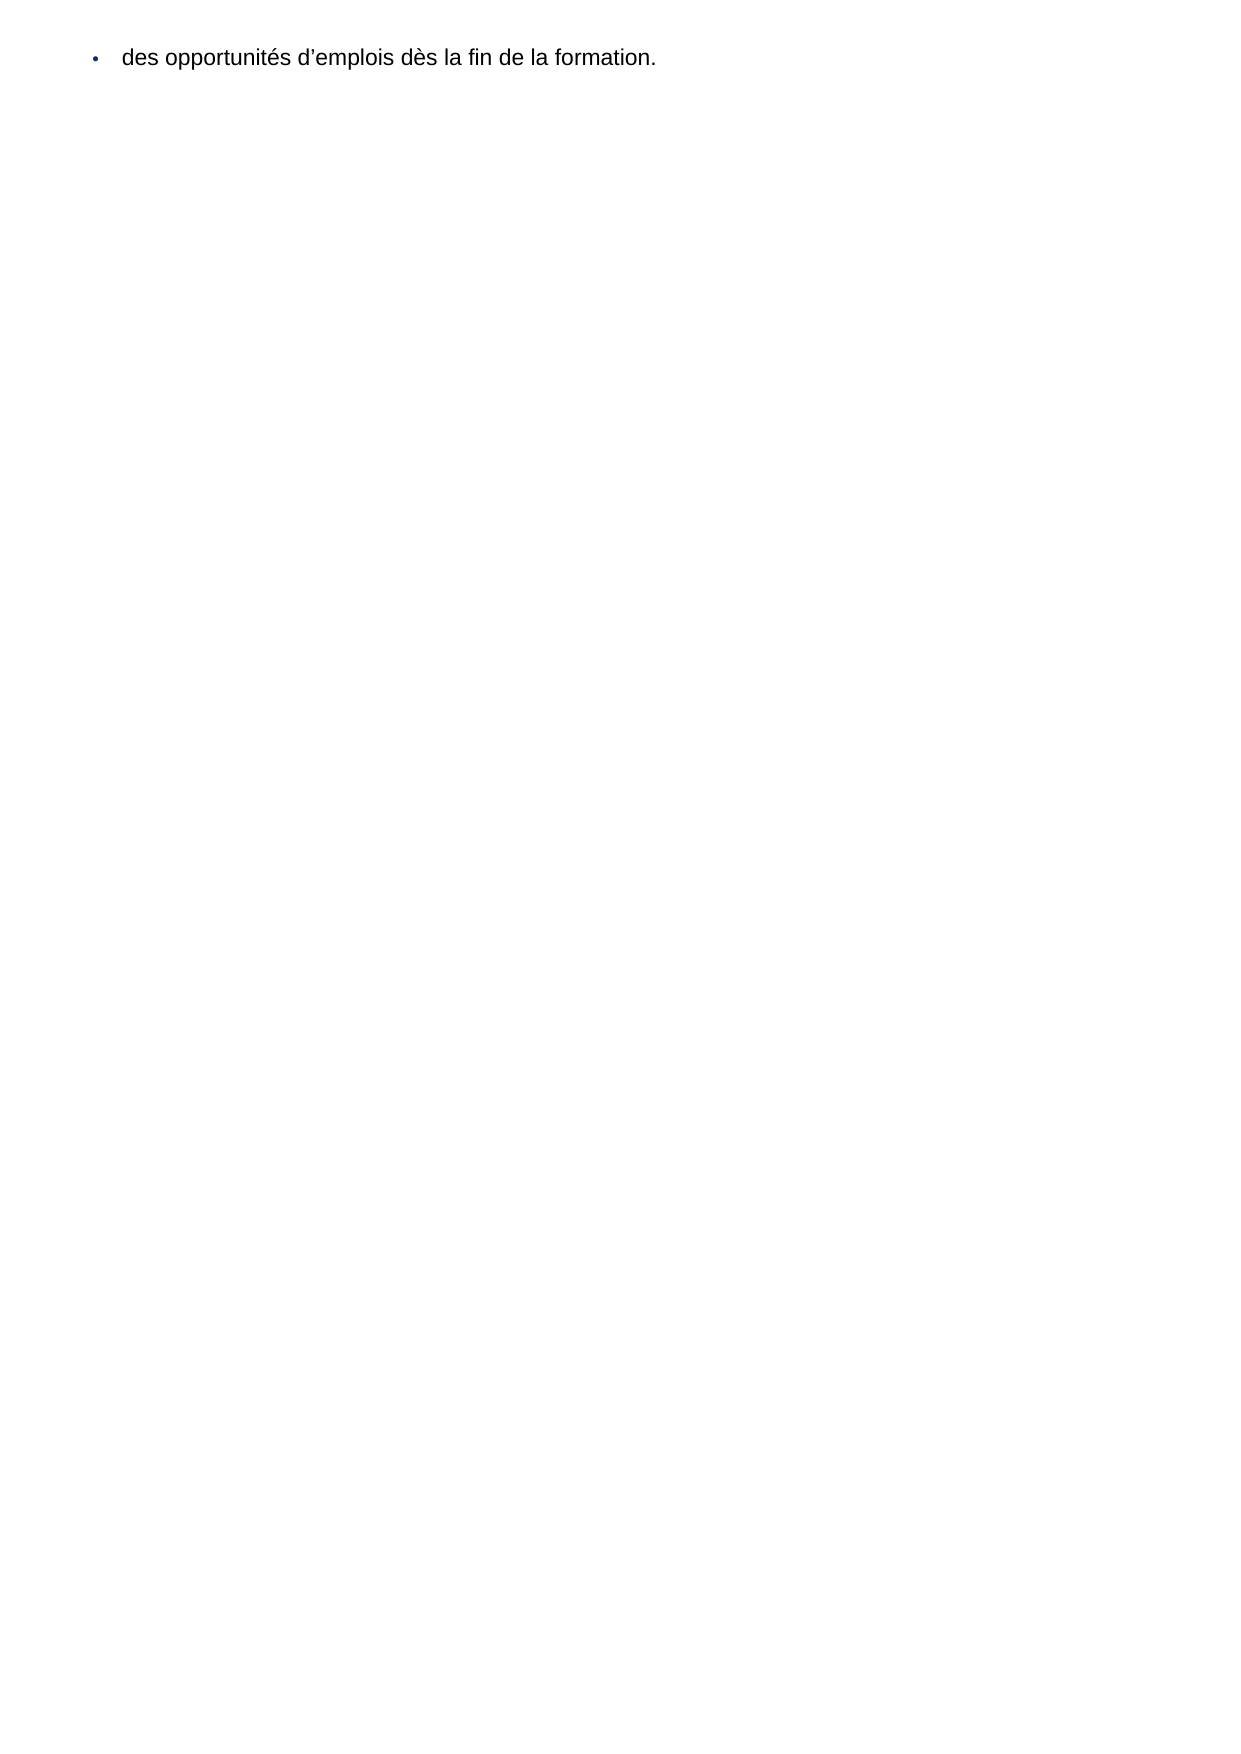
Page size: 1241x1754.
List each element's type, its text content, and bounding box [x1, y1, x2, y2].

list des opportunités d’emplois dès la fin de la formation. [92, 44, 1176, 71]
